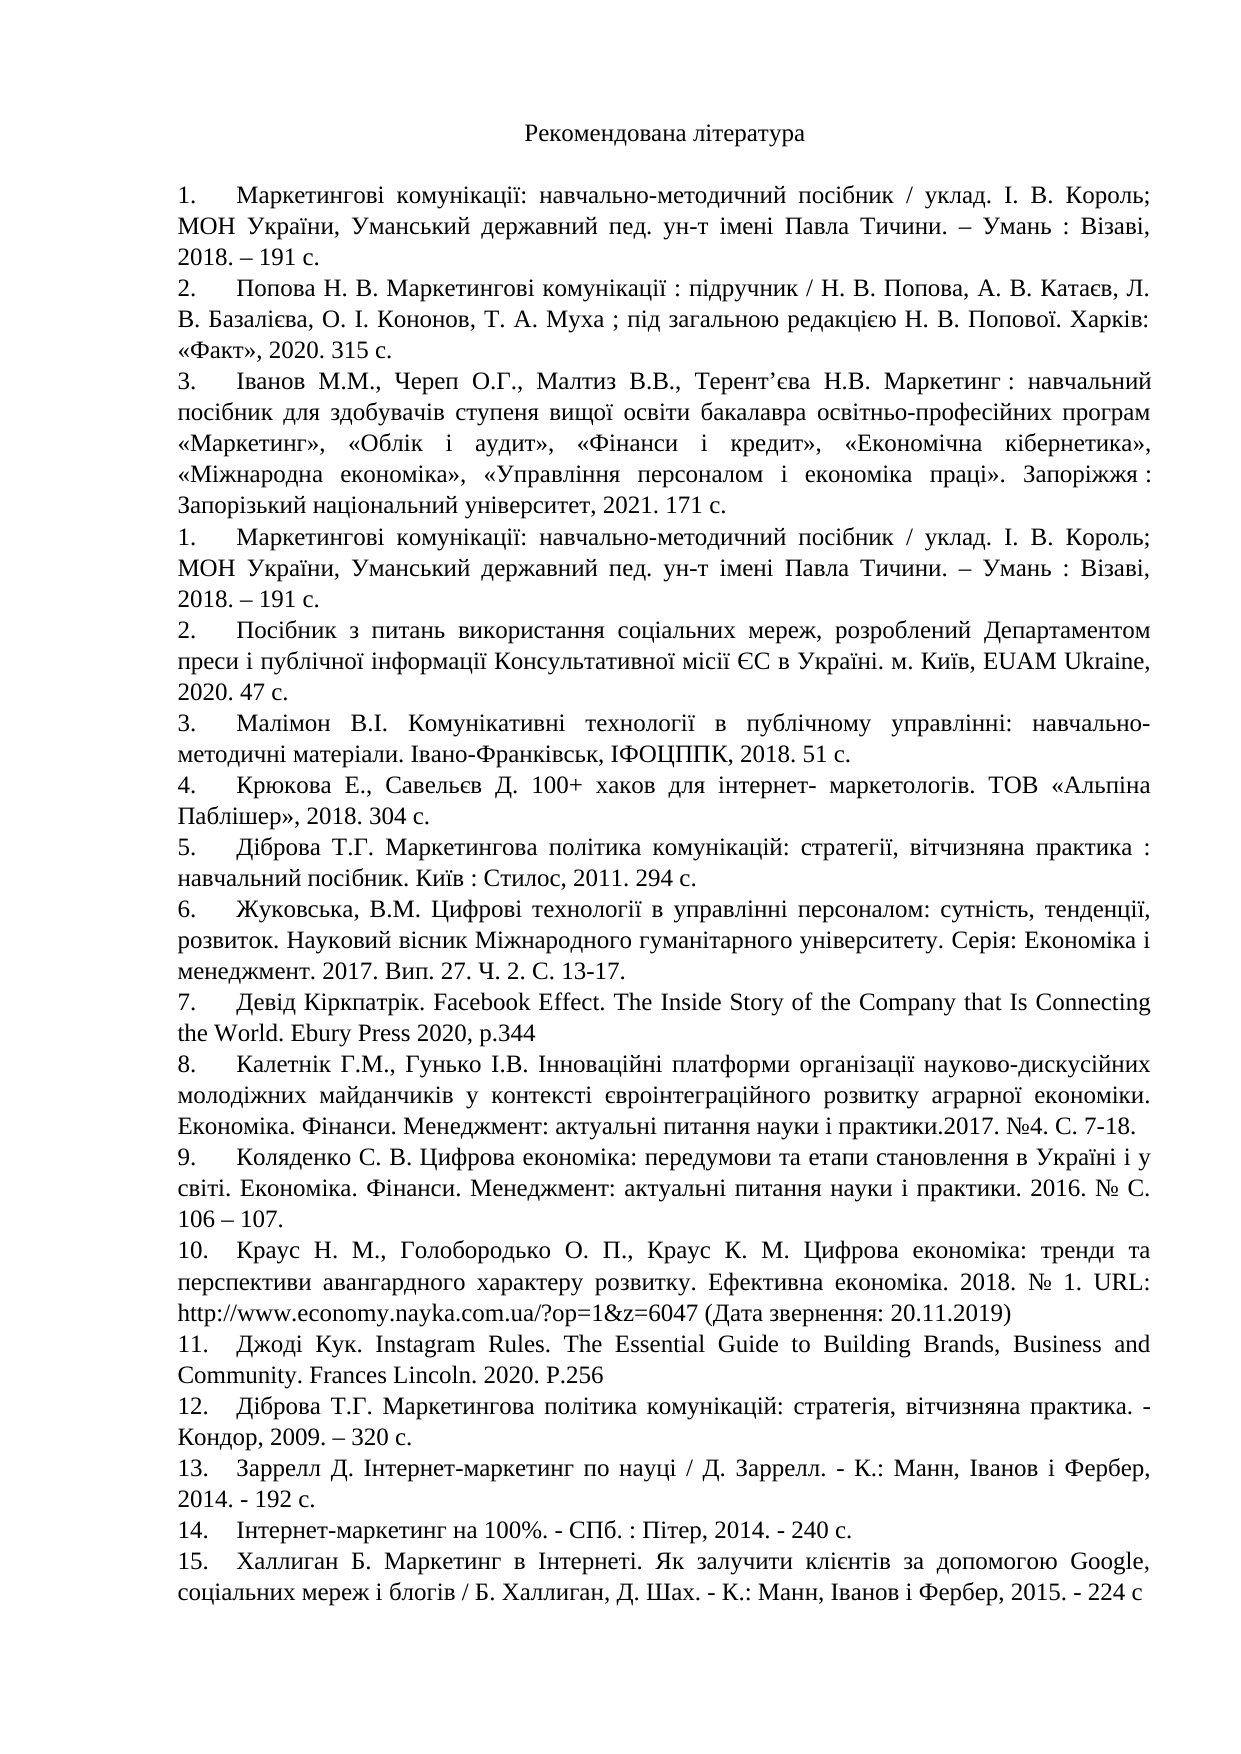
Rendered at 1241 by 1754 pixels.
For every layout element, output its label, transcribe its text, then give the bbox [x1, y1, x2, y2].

list Девід Кіркпатрік. Facebook Effect. The Inside Story of the Company that Is Connecting the World. Ebury Press 2020, р.344 [177, 987, 1152, 1047]
list Рекомендована література [177, 118, 1152, 147]
list Жуковська, В.М. Цифрові технології в управлінні персоналом: сутність, тенденції, розвиток. Науковий вісник Міжнародного гуманітарного університету. Серія: Економіка і менеджмент. 2017. Вип. 27. Ч. 2. С. 13-17. [177, 894, 1152, 985]
list Краус Н. М., Голобородько О. П., Краус К. М. Цифрова економіка: тренди та перспективи авангардного характеру розвитку. Ефективна економіка. 2018. № 1. URL: http://www.economy.nayka.com.ua/?op=1&z=6047 (Дата звернення: 20.11.2019) [177, 1236, 1152, 1326]
list Маркетингові комунікації: навчально-методичний посібник / уклад. І. В. Король; МОН України, Уманський державний пед. ун-т імені Павла Тичини. – Умань : Візаві, 2018. – 191 с. [177, 522, 1152, 612]
list Маркетингові комунікації: навчально-методичний посібник / уклад. І. В. Король; МОН України, Уманський державний пед. ун-т імені Павла Тичини. – Умань : Візаві, 2018. – 191 с. [177, 180, 1152, 271]
list Крюкова Е., Савельєв Д. 100+ хаков для інтернет- маркетологів. ТОВ «Альпіна Паблішер», 2018. 304 с. [177, 770, 1152, 830]
list Заррелл Д. Інтернет-маркетинг по науці / Д. Заррелл. - К.: Манн, Іванов і Фербер, 2014. - 192 с. [177, 1453, 1152, 1513]
list Іванов М.М., Череп О.Г., Малтиз В.В., Терент’єва Н.В. Маркетинг : навчальний посібник для здобувачів ступеня вищої освіти бакалавра освітньо-професійних програм «Маркетинг», «Облік і аудит», «Фінанси і кредит», «Економічна кібернетика», «Міжнародна економіка», «Управління персоналом і економіка праці». Запоріжжя : Запорізький національний університет, 2021. 171 с. [177, 366, 1152, 519]
list Халлиган Б. Маркетинг в Інтернеті. Як залучити клієнтів за допомогою Google, соціальних мереж і блогів / Б. Халлиган, Д. Шах. - К.: Манн, Іванов і Фербер, 2015. - 224 с [177, 1546, 1152, 1606]
list Малімон В.І. Комунікативні технології в публічному управлінні: навчально-методичні матеріали. Івано-Франківськ, ІФОЦППК, 2018. 51 с. [177, 708, 1152, 768]
list Діброва Т.Г. Маркетингова політика комунікацій: стратегії, вітчизняна практика : навчальний посібник. Київ : Стилос, 2011. 294 с. [177, 832, 1152, 892]
list Коляденко С. В. Цифрова економіка: передумови та етапи становлення в Україні і у світі. Економіка. Фінанси. Менеджмент: актуальні питання науки і практики. 2016. № С. 106 – 107. [177, 1142, 1152, 1233]
list Посібник з питань використання соціальних мереж, розроблений Департаментом преси і публічної інформації Консультативної місії ЄС в Україні. м. Київ, EUAM Ukraine, 2020. 47 с. [177, 615, 1152, 706]
list Інтернет-маркетинг на 100%. - СПб. : Пітер, 2014. - 240 с. [177, 1515, 1152, 1544]
list Діброва Т.Г. Маркетингова політика комунікацій: стратегія, вітчизняна практика. - Кондор, 2009. – 320 с. [177, 1391, 1152, 1451]
list Калетнік Г.М., Гунько І.В. Інноваційні платформи організації науково-дискусійних молодіжних майданчиків у контексті євроінтеграційного розвитку аграрної економіки. Економіка. Фінанси. Менеджмент: актуальні питання науки і практики.2017. №4. С. 7-18. [177, 1049, 1152, 1140]
list Джоді Кук. Instagram Rules. The Essential Guide to Building Brands, Business and Community. Frances Lincoln. 2020. Р.256 [177, 1329, 1152, 1388]
list Попова Н. В. Маркетингові комунікації : підручник / Н. В. Попова, А. В. Катаєв, Л. В. Базалієва, О. І. Кононов, Т. А. Муха ; під загальною редакцією Н. В. Попової. Харків: «Факт», 2020. 315 с. [177, 273, 1152, 364]
